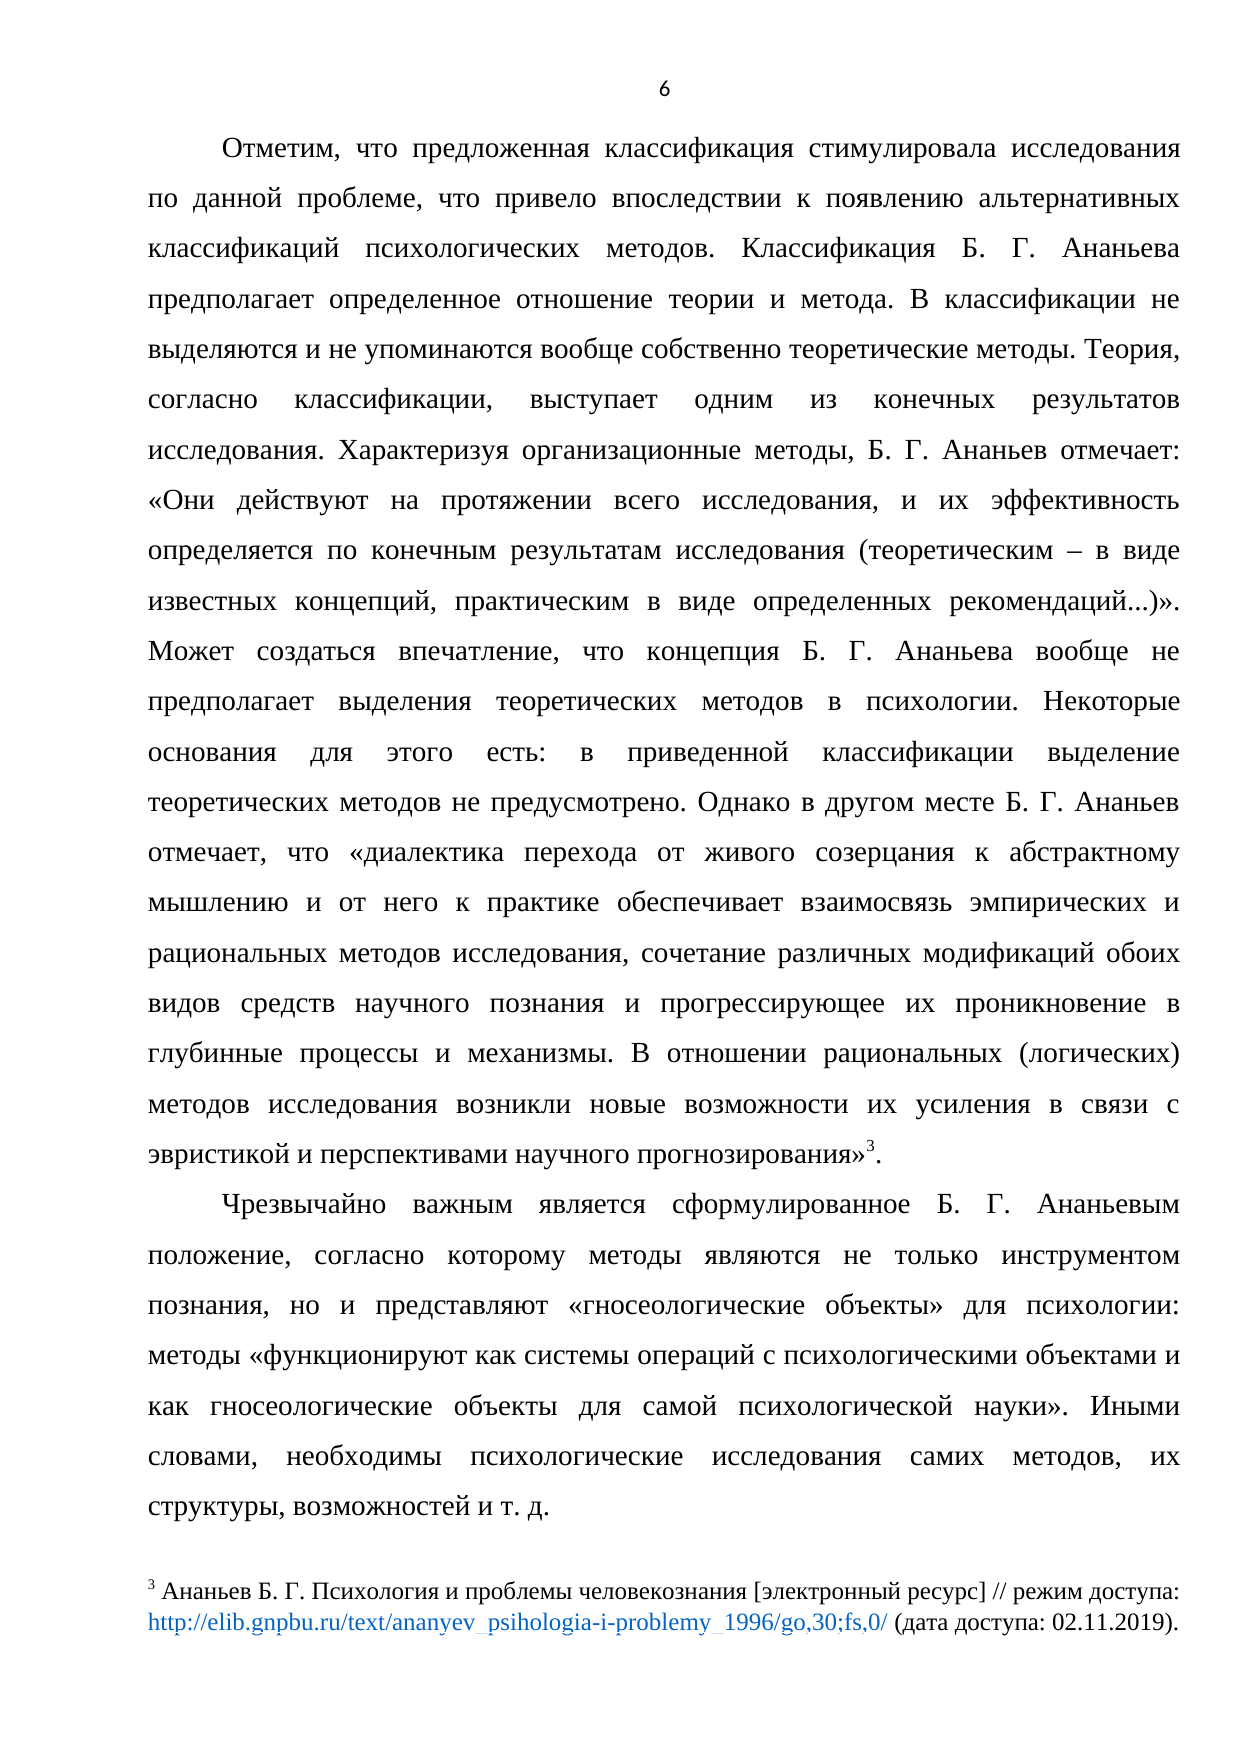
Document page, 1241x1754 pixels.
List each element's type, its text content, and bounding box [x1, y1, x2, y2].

text Отметим, что предложенная классификация стимулировала исследования по данной проблеме, что привело впоследствии к появлению альтернативных классификаций психологических методов. Классификация Б. Г. Ананьева предполагает определенное отношение теории и метода. В классификации не выделяются и не упоминаются вообще собственно теоретические методы. Теория, согласно классификации, выступает одним из конечных результатов исследования. Характеризуя организационные методы, Б. Г. Ананьев отмечает: «Они действуют на протяжении всего исследования, и их эффективность определяется по конечным результатам исследования (теоретическим – в виде известных концепций, практическим в виде определенных рекомендаций...)». Может создаться впечатление, что концепция Б. Г. Ананьева вообще не предполагает выделения теоретических методов в психологии. Некоторые основания для этого есть: в приведенной классификации выделение теоретических методов не предусмотрено. Однако в другом месте Б. Г. Ананьев отмечает, что «диалектика перехода от живого созерцания к абстрактному мышлению и от него к практике обеспечивает взаимосвязь эмпирических и рациональных методов исследования, сочетание различных модификаций обоих видов средств научного познания и прогрессирующее их проникновение в глубинные процессы и механизмы. В отношении рациональных (логических) методов исследования возникли новые возможности их усиления в связи с эвристикой и перспективами научного прогнозирования». [148, 130, 1181, 1170]
text Чрезвычайно важным является сформулированное Б. Г. Ананьевым положение, согласно которому методы являются не только инструментом познания, но и представляют «гносеологические объекты» для психологии: методы «функционируют как системы операций с психологическими объектами и как гносеологические объекты для самой психологической науки». Иными словами, необходимы психологические исследования самих методов, их структуры, возможностей и т. д. [148, 1186, 1181, 1522]
